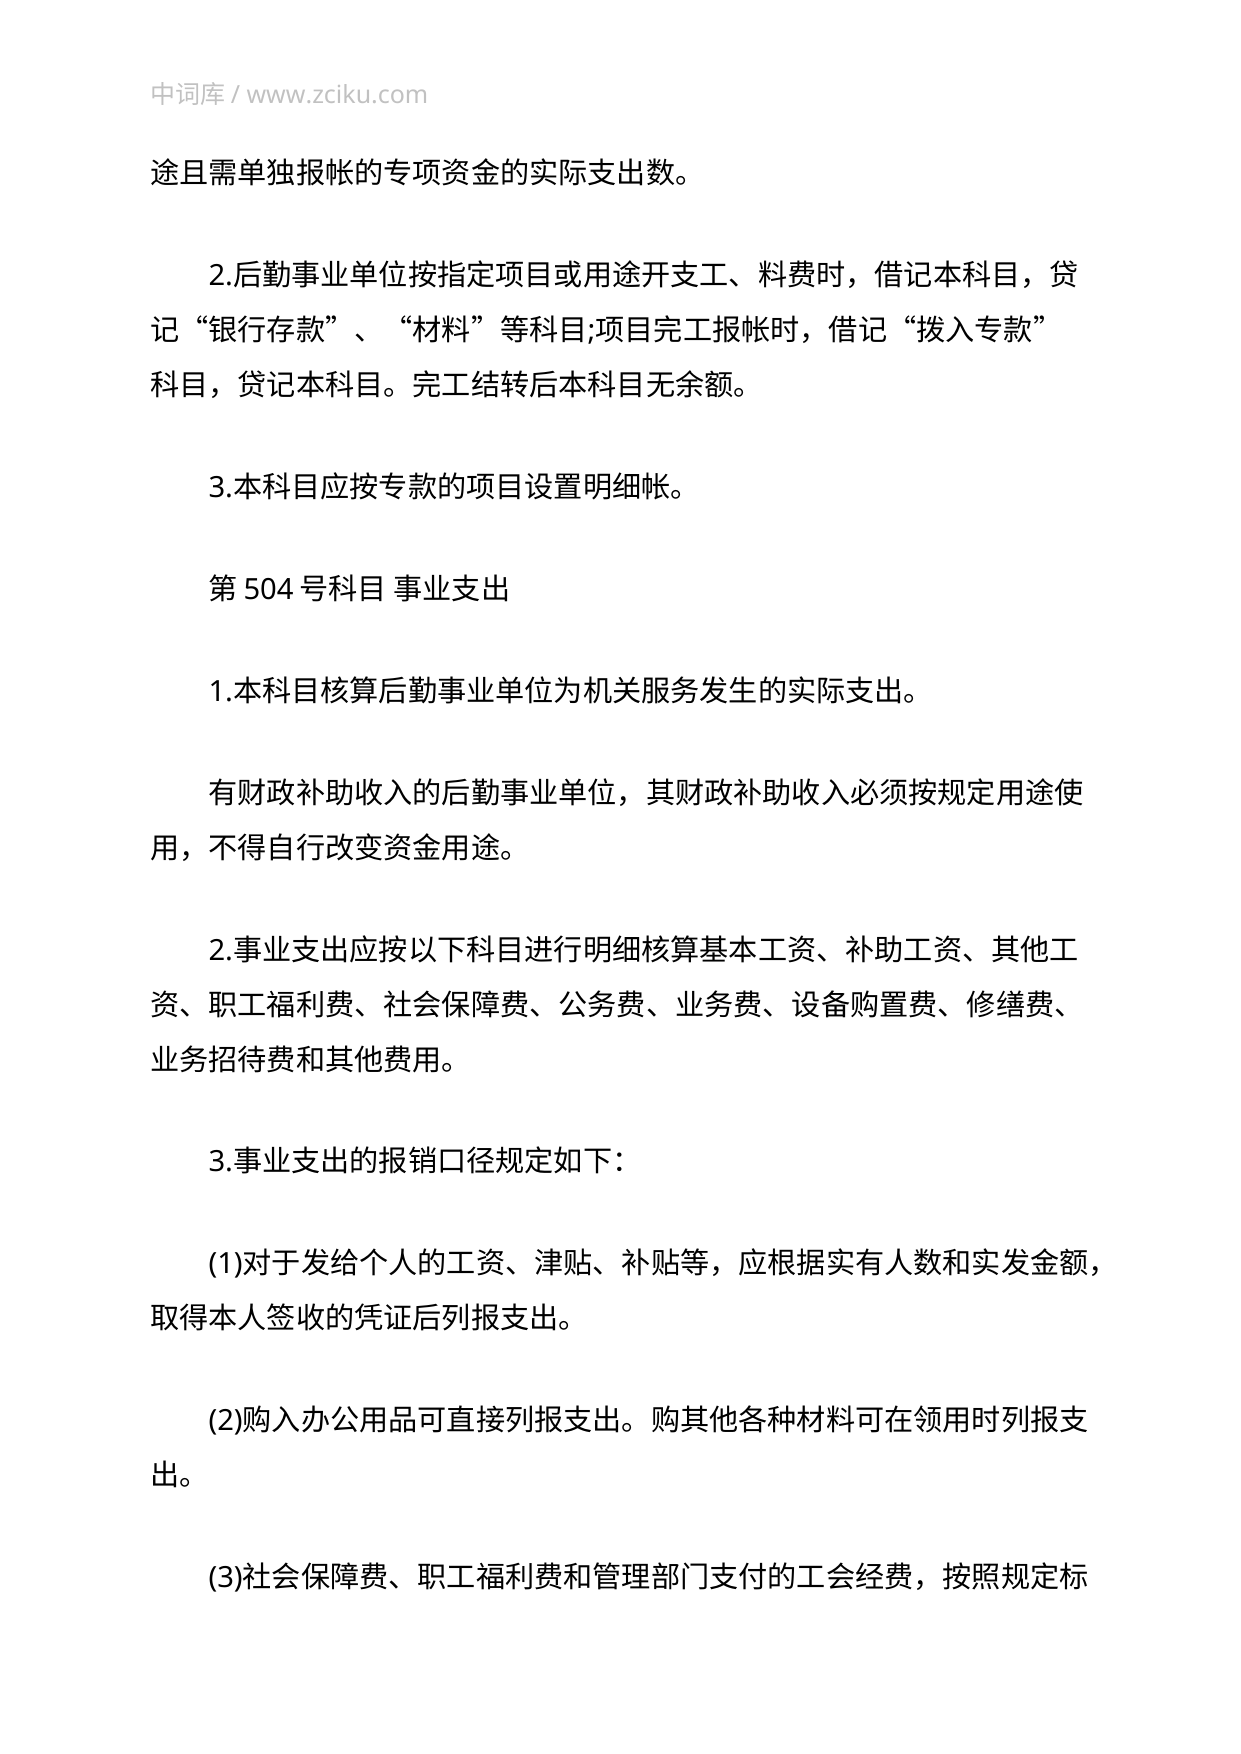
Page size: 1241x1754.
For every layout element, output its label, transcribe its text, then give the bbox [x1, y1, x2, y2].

text (1)对于发给个人的工资、津贴、补贴等，应根据实有人数和实发金额，取得本人签收的凭证后列报支出。 [150, 1240, 1090, 1337]
text (2)购入办公用品可直接列报支出。购其他各种材料可在领用时列报支出。 [150, 1397, 1090, 1494]
text 3.本科目应按专款的项目设置明细帐。 [150, 463, 1090, 506]
text 3.事业支出的报销口径规定如下： [150, 1138, 1090, 1180]
text 第504号科目 事业支出 [150, 566, 1090, 608]
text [150, 1553, 1090, 1596]
text 有财政补助收入的后勤事业单位，其财政补助收入必须按规定用途使用，不得自行改变资金用途。 [150, 769, 1090, 867]
text 2.事业支出应按以下科目进行明细核算基本工资、补助工资、其他工资、职工福利费、社会保障费、公务费、业务费、设备购置费、修缮费、业务招待费和其他费用。 [150, 926, 1090, 1078]
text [150, 150, 1090, 192]
text 2.后勤事业单位按指定项目或用途开支工、料费时，借记本科目，贷记“银行存款”、“材料”等科目;项目完工报帐时，借记“拨入专款”科目，贷记本科目。完工结转后本科目无余额。 [150, 252, 1090, 404]
text 1.本科目核算后勤事业单位为机关服务发生的实际支出。 [150, 667, 1090, 710]
